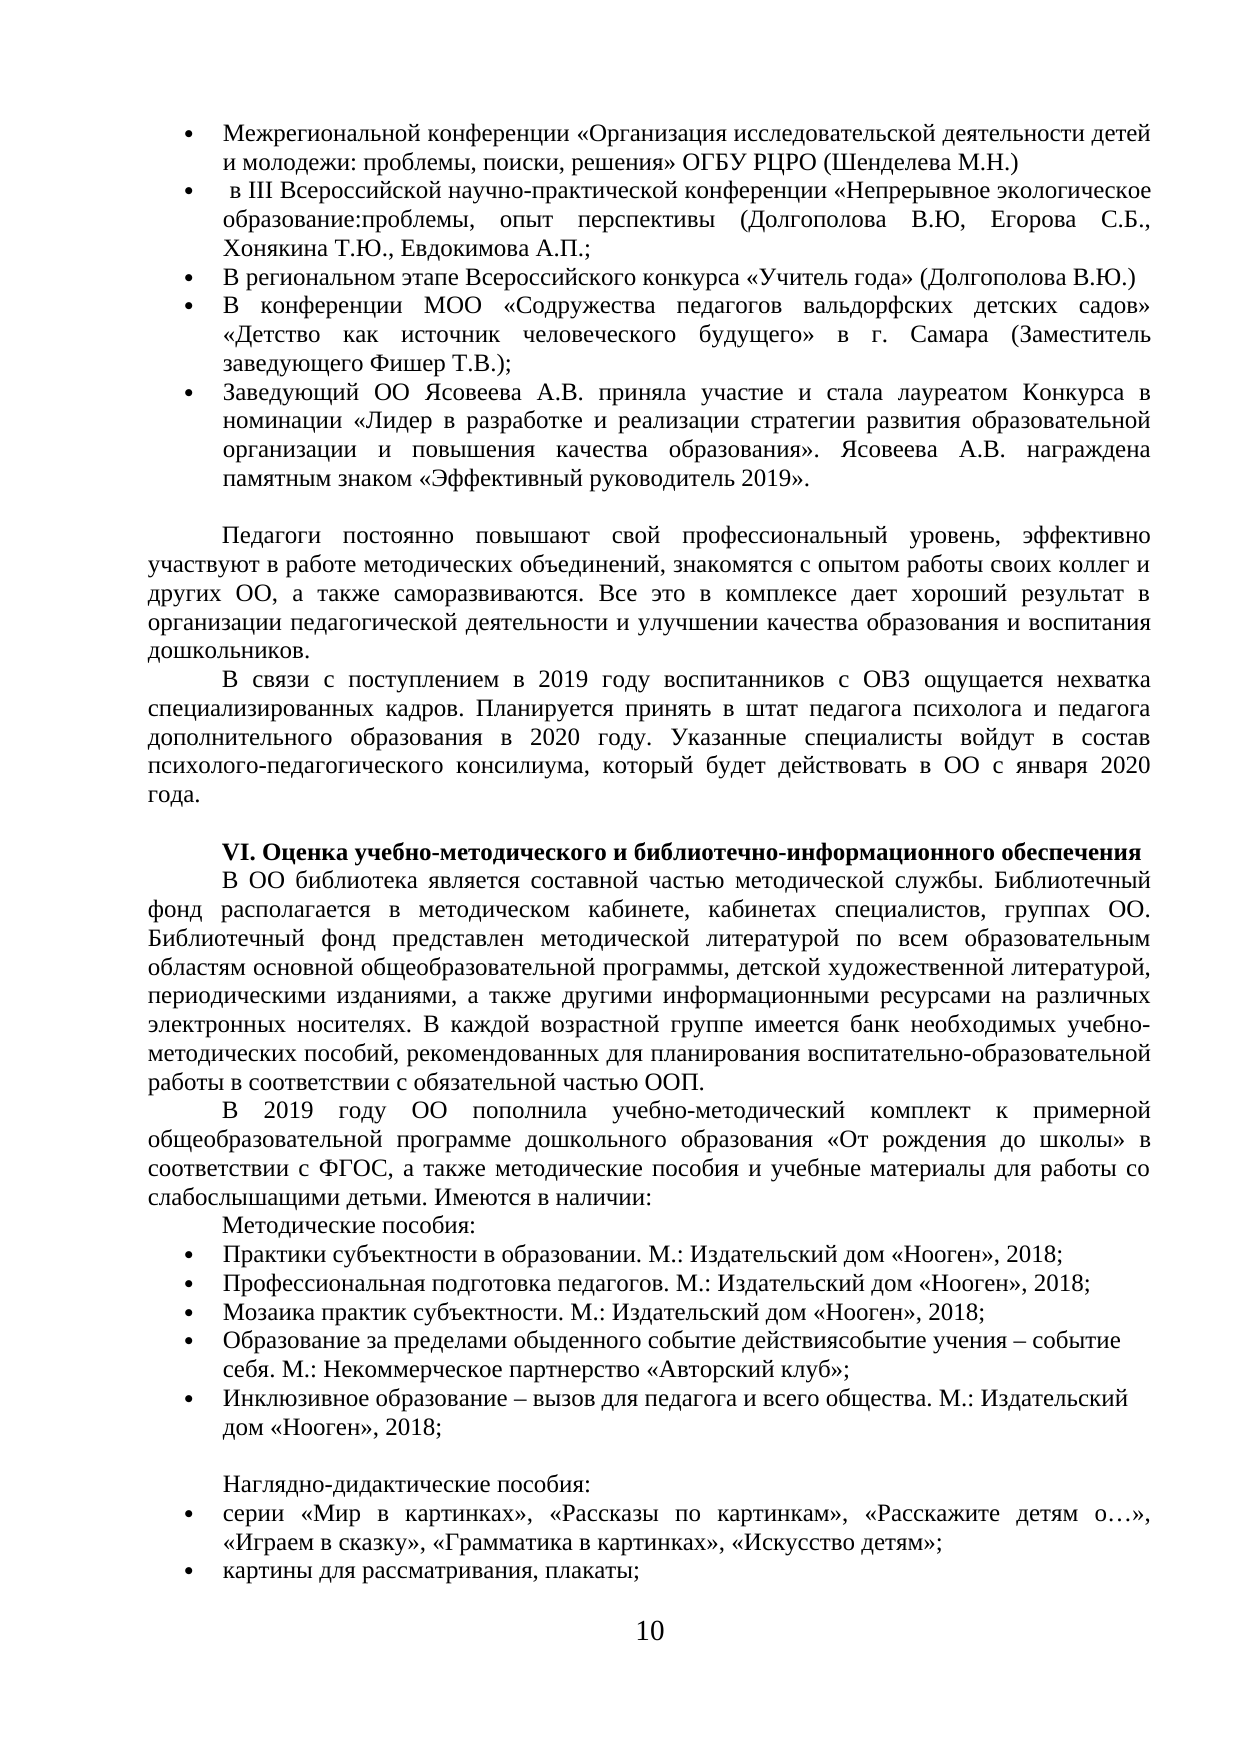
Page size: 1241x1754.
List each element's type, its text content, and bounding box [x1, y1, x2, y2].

list Межрегиональной конференции «Организация исследовательской деятельности детей и молодежи: проблемы, поиски, решения» ОГБУ РЦРО (Шенделева М.Н.) [185, 118, 1152, 176]
list в III Всероссийской научно-практической конференции «Непрерывное экологическое образование:проблемы, опыт перспективы (Долгополова В.Ю, Егорова С.Б., Хонякина Т.Ю., Евдокимова А.П.; [185, 176, 1152, 262]
text Педагоги постоянно повышают свой профессиональный уровень, эффективно участвуют в работе методических объединений, знакомятся с опытом работы своих коллег и других ОО, а также саморазвиваются. Все это в комплексе дает хороший результат в организации педагогической деятельности и улучшении качества образования и воспитания дошкольников. [148, 521, 1152, 664]
list Профессиональная подготовка педагогов. М.: Издательский дом «Нооген», 2018; [185, 1268, 1152, 1297]
list Инклюзивное образование – вызов для педагога и всего общества. М.: Издательский дом «Нооген», 2018; [185, 1383, 1152, 1441]
list картины для рассматривания, плакаты; [185, 1556, 1152, 1584]
text Методические пособия: [148, 1211, 1152, 1239]
list Заведующий ОО Ясовеева А.В. приняла участие и стала лауреатом Конкурса в номинации «Лидер в разработке и реализации стратегии развития образовательной организации и повышения качества образования». Ясовеева А.В. награждена памятным знаком «Эффективный руководитель 2019». [185, 377, 1152, 492]
list В конференции МОО «Содружества педагогов вальдорфских детских садов» «Детство как источник человеческого будущего» в г. Самара (Заместитель заведующего Фишер Т.В.); [185, 291, 1152, 377]
text VI. Оценка учебно-методического и библиотечно-информационного обеспечения [148, 837, 1152, 866]
text В 2019 году ОО пополнила учебно-методический комплект к примерной общеобразовательной программе дошкольного образования «От рождения до школы» в соответствии с ФГОС, а также методические пособия и учебные материалы для работы со слабослышащими детьми. Имеются в наличии: [148, 1096, 1152, 1211]
list Мозаика практик субъектности. М.: Издательский дом «Нооген», 2018; [185, 1297, 1152, 1326]
text В связи с поступлением в 2019 году воспитанников с ОВЗ ощущается нехватка специализированных кадров. Планируется принять в штат педагога психолога и педагога дополнительного образования в 2020 году. Указанные специалисты войдут в состав психолого-педагогического консилиума, который будет действовать в ОО с января 2020 года. [148, 664, 1152, 808]
list Наглядно-дидактические пособия: [223, 1469, 1152, 1498]
text В ОО библиотека является составной частью методической службы. Библиотечный фонд располагается в методическом кабинете, кабинетах специалистов, группах ОО. Библиотечный фонд представлен методической литературой по всем образовательным областям основной общеобразовательной программы, детской художественной литературой, периодическими изданиями, а также другими информационными ресурсами на различных электронных носителях. В каждой возрастной группе имеется банк необходимых учебно-методических пособий, рекомендованных для планирования воспитательно-образовательной работы в соответствии с обязательной частью ООП. [148, 866, 1152, 1096]
list серии «Мир в картинках», «Рассказы по картинкам», «Расскажите детям о…», «Играем в сказку», «Грамматика в картинках», «Искусство детям»; [185, 1498, 1152, 1556]
list В региональном этапе Всероссийского конкурса «Учитель года» (Долгополова В.Ю.) [185, 262, 1152, 291]
list Образование за пределами обыденного событие действиясобытие учения – событие себя. М.: Некоммерческое партнерство «Авторский клуб»; [185, 1326, 1152, 1383]
list Практики субъектности в образовании. М.: Издательский дом «Нооген», 2018; [185, 1239, 1152, 1268]
